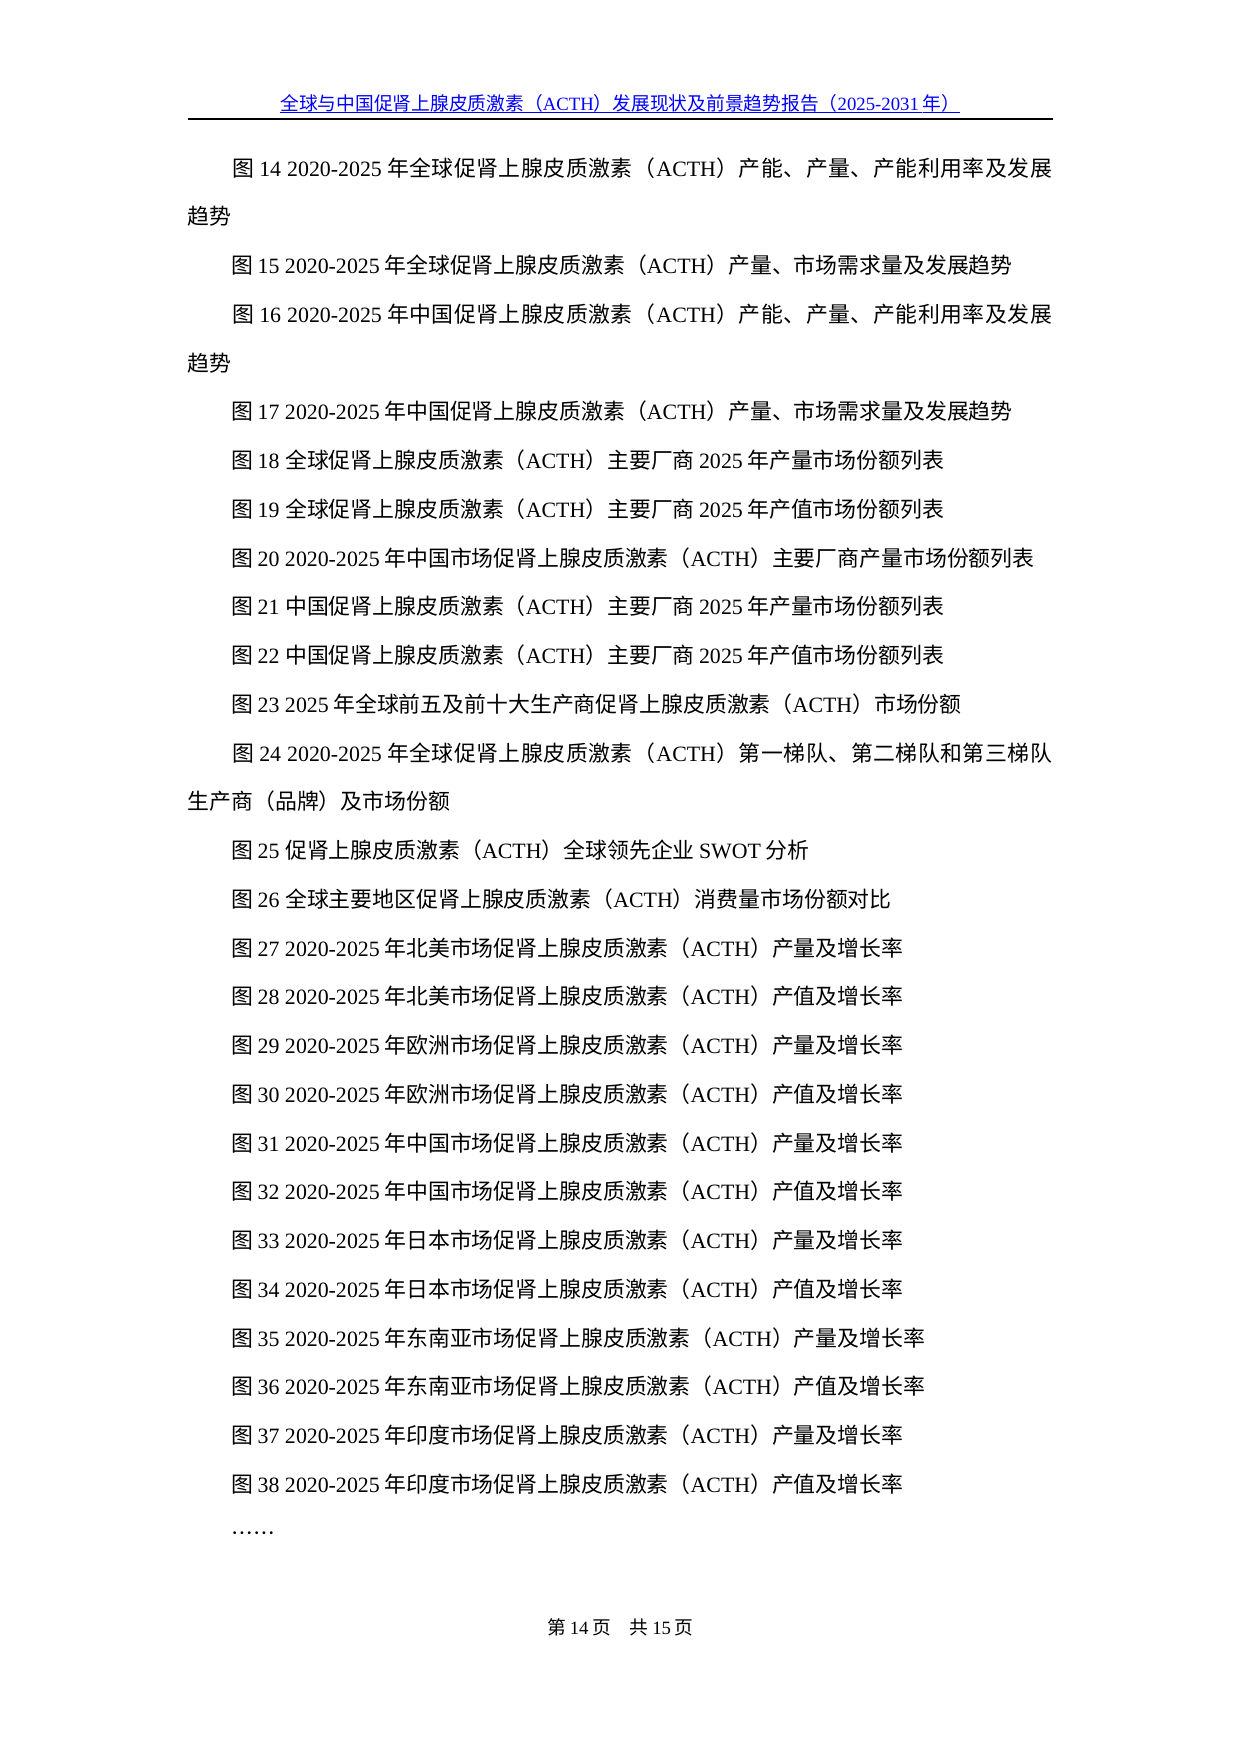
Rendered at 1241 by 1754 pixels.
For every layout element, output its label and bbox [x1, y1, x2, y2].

text [187, 150, 1053, 1548]
